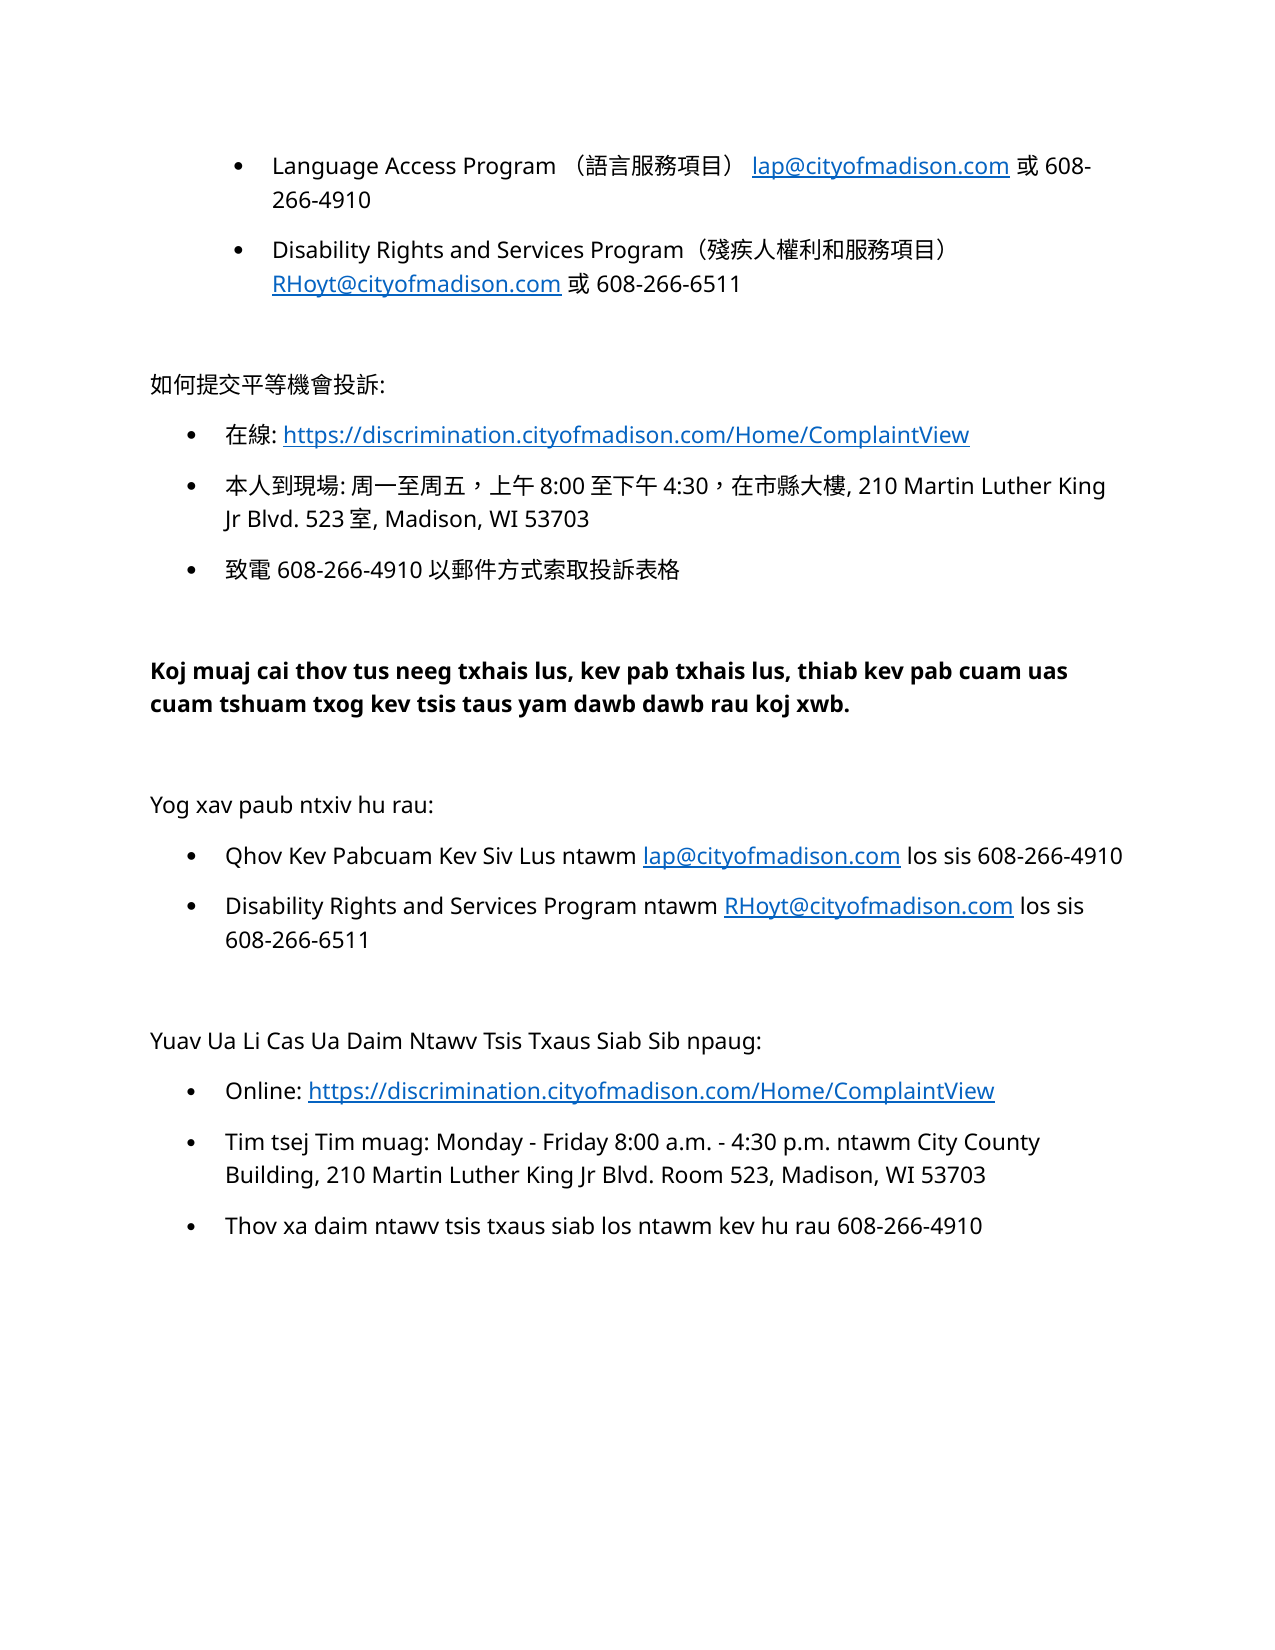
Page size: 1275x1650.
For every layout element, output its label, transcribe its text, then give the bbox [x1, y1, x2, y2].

list Disability Rights and Services Program（殘疾人權利和服務項目） RHoyt@cityofmadison.com 或 608-266-6511 [234, 234, 1125, 299]
text 如何提交平等機會投訴: [150, 369, 1125, 400]
text Koj muaj cai thov tus neeg txhais lus, kev pab txhais lus, thiab kev pab cuam uas cuam tshuam txog kev tsis taus yam dawb dawb rau koj xwb. [150, 654, 1125, 719]
list 在線: https://discrimination.cityofmadison.com/Home/ComplaintView [187, 419, 1125, 450]
list Online: https://discrimination.cityofmadison.com/Home/ComplaintView [187, 1075, 1125, 1106]
list Thov xa daim ntawv tsis txaus siab los ntawm kev hu rau 608-266-4910 [187, 1209, 1125, 1241]
list 致電 608-266-4910 以郵件方式索取投訴表格 [187, 554, 1125, 585]
text Yog xav paub ntxiv hu rau: [150, 789, 1125, 820]
list 本人到現場: 周一至周五，上午8:00至下午4:30，在市縣大樓, 210 Martin Luther King Jr Blvd. 523室, Madison, WI 53703 [187, 469, 1125, 534]
list Tim tsej Tim muag: Monday - Friday 8:00 a.m. - 4:30 p.m. ntawm City County Building, 210 Martin Luther King Jr Blvd. Room 523, Madison, WI 53703 [187, 1125, 1125, 1190]
list Qhov Kev Pabcuam Kev Siv Lus ntawm lap@cityofmadison.com los sis 608-266-4910 [187, 839, 1125, 871]
list Language Access Program （語言服務項目） lap@cityofmadison.com 或 608-266-4910 [234, 150, 1125, 215]
list Disability Rights and Services Program ntawm RHoyt@cityofmadison.com los sis 608-266-6511 [187, 890, 1125, 955]
text Yuav Ua Li Cas Ua Daim Ntawv Tsis Txaus Siab Sib npaug: [150, 1024, 1125, 1056]
